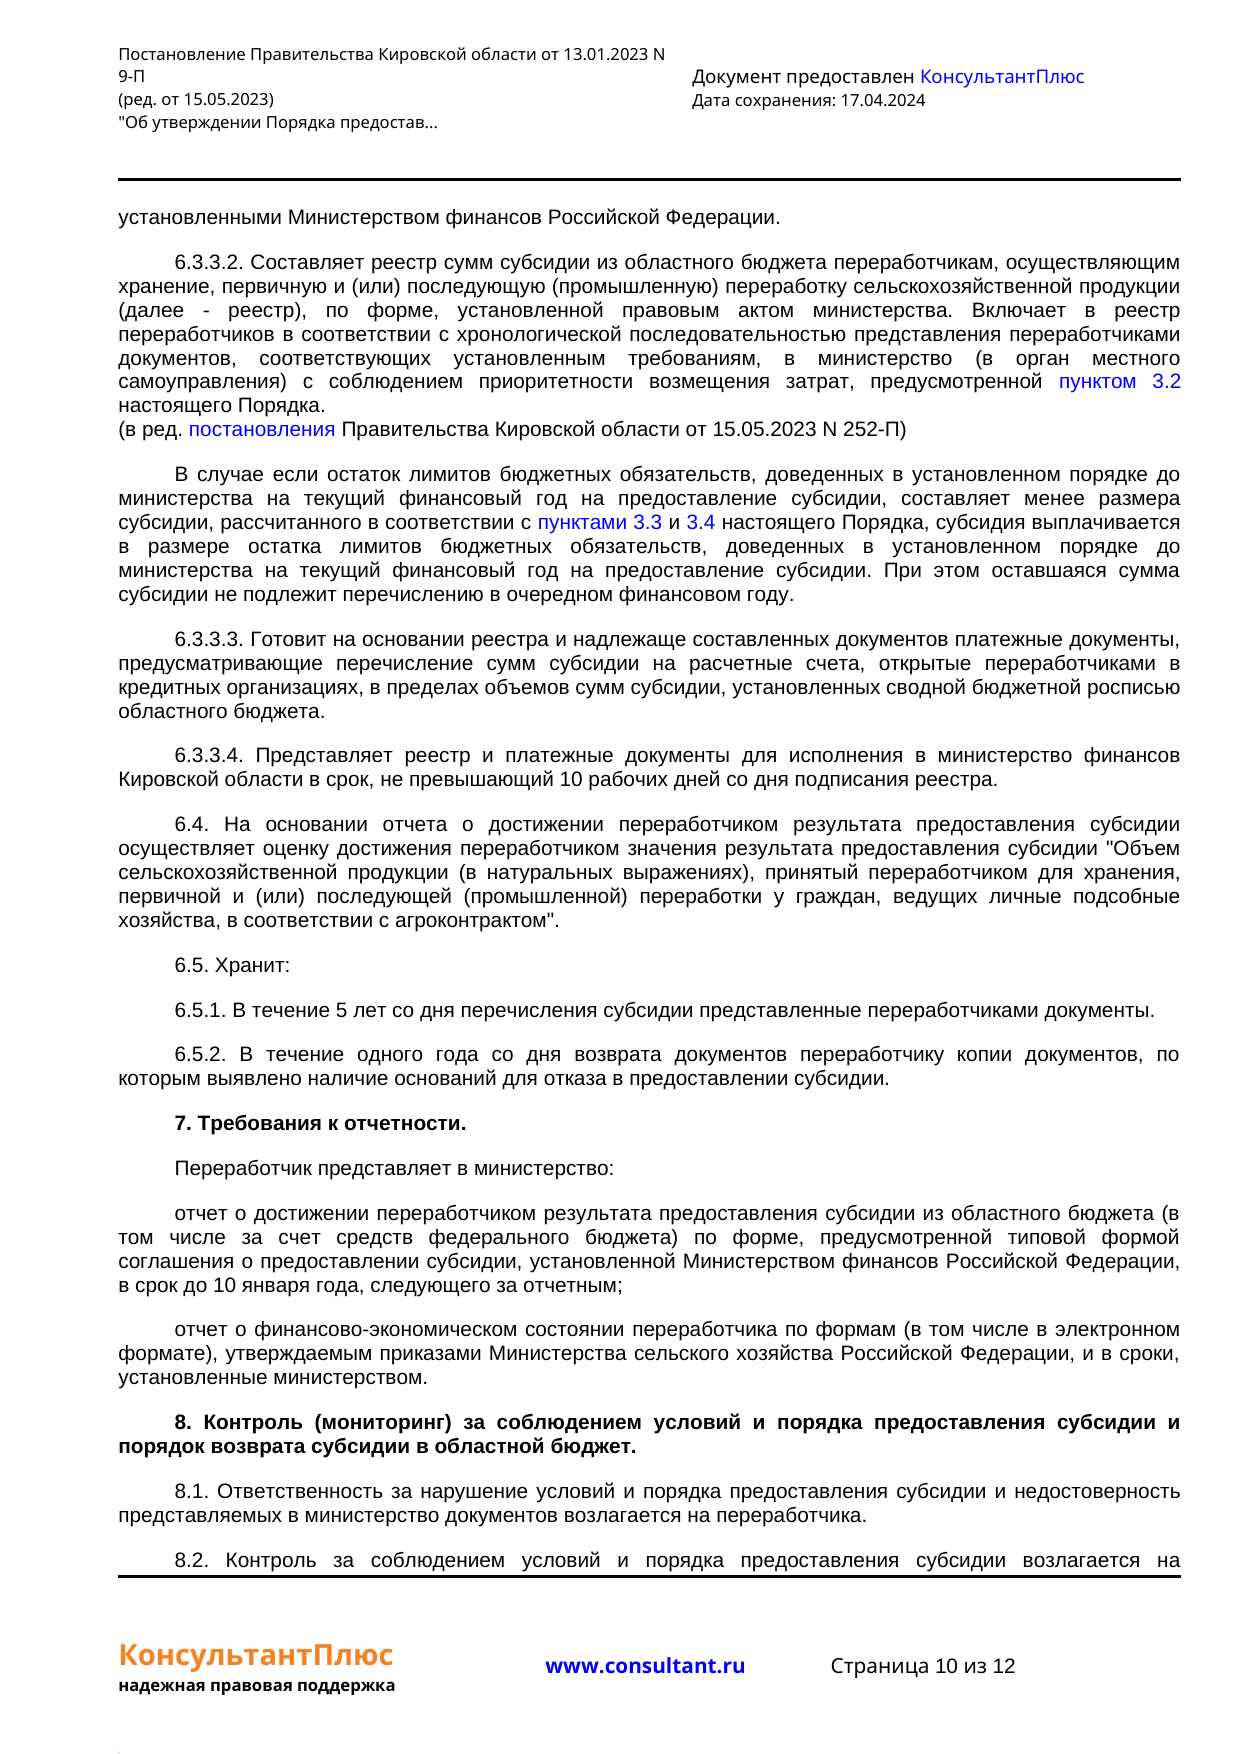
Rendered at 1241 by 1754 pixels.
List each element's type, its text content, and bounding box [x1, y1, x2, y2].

text Переработчик представляет в министерство: [118, 1156, 1181, 1180]
title 8. Контроль (мониторинг) за соблюдением условий и порядка предоставления субсидии и порядок возврата субсидии в областной бюджет. [118, 1410, 1181, 1458]
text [118, 1547, 1181, 1571]
text В случае если остаток лимитов бюджетных обязательств, доведенных в установленном порядке до министерства на текущий финансовый год на предоставление субсидии, составляет менее размера субсидии, рассчитанного в соответствии с пунктами 3.3 и 3.4 настоящего Порядка, субсидия выплачивается в размере остатка лимитов бюджетных обязательств, доведенных в установленном порядке до министерства на текущий финансовый год на предоставление субсидии. При этом оставшаяся сумма субсидии не подлежит перечислению в очередном финансовом году. [118, 462, 1181, 606]
text 6.3.3.3. Готовит на основании реестра и надлежаще составленных документов платежные документы, предусматривающие перечисление сумм субсидии на расчетные счета, открытые переработчиками в кредитных организациях, в пределах объемов сумм субсидии, установленных сводной бюджетной росписью областного бюджета. [118, 627, 1181, 722]
title 7. Требования к отчетности. [118, 1111, 1181, 1135]
text 6.4. На основании отчета о достижении переработчиком результата предоставления субсидии осуществляет оценку достижения переработчиком значения результата предоставления субсидии "Объем сельскохозяйственной продукции (в натуральных выражениях), принятый переработчиком для хранения, первичной и (или) последующей (промышленной) переработки у граждан, ведущих личные подсобные хозяйства, в соответствии с агроконтрактом". [118, 812, 1181, 932]
text 6.3.3.2. Составляет реестр сумм субсидии из областного бюджета переработчикам, осуществляющим хранение, первичную и (или) последующую (промышленную) переработку сельскохозяйственной продукции (далее - реестр), по форме, установленной правовым актом министерства. Включает в реестр переработчиков в соответствии с хронологической последовательностью представления переработчиками документов, соответствующих установленным требованиям, в министерство (в орган местного самоуправления) с соблюдением приоритетности возмещения затрат, предусмотренной пунктом 3.2 настоящего Порядка. [118, 249, 1181, 417]
text отчет о финансово-экономическом состоянии переработчика по формам (в том числе в электронном формате), утверждаемым приказами Министерства сельского хозяйства Российской Федерации, и в сроки, установленные министерством. [118, 1317, 1181, 1389]
text (в ред. постановления Правительства Кировской области от 15.05.2023 N 252-П) [118, 417, 1181, 441]
text 6.5. Хранит: [118, 953, 1181, 977]
text 6.5.2. В течение одного года со дня возврата документов переработчику копии документов, по которым выявлено наличие оснований для отказа в предоставлении субсидии. [118, 1042, 1181, 1090]
text 8.1. Ответственность за нарушение условий и порядка предоставления субсидии и недостоверность представляемых в министерство документов возлагается на переработчика. [118, 1479, 1181, 1527]
text 6.5.1. В течение 5 лет со дня перечисления субсидии представленные переработчиками документы. [118, 997, 1181, 1021]
text 6.3.3.4. Представляет реестр и платежные документы для исполнения в министерство финансов Кировской области в срок, не превышающий 10 рабочих дней со дня подписания реестра. [118, 743, 1181, 791]
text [118, 205, 1181, 229]
text отчет о достижении переработчиком результата предоставления субсидии из областного бюджета (в том числе за счет средств федерального бюджета) по форме, предусмотренной типовой формой соглашения о предоставлении субсидии, установленной Министерством финансов Российской Федерации, в срок до 10 января года, следующего за отчетным; [118, 1201, 1181, 1296]
